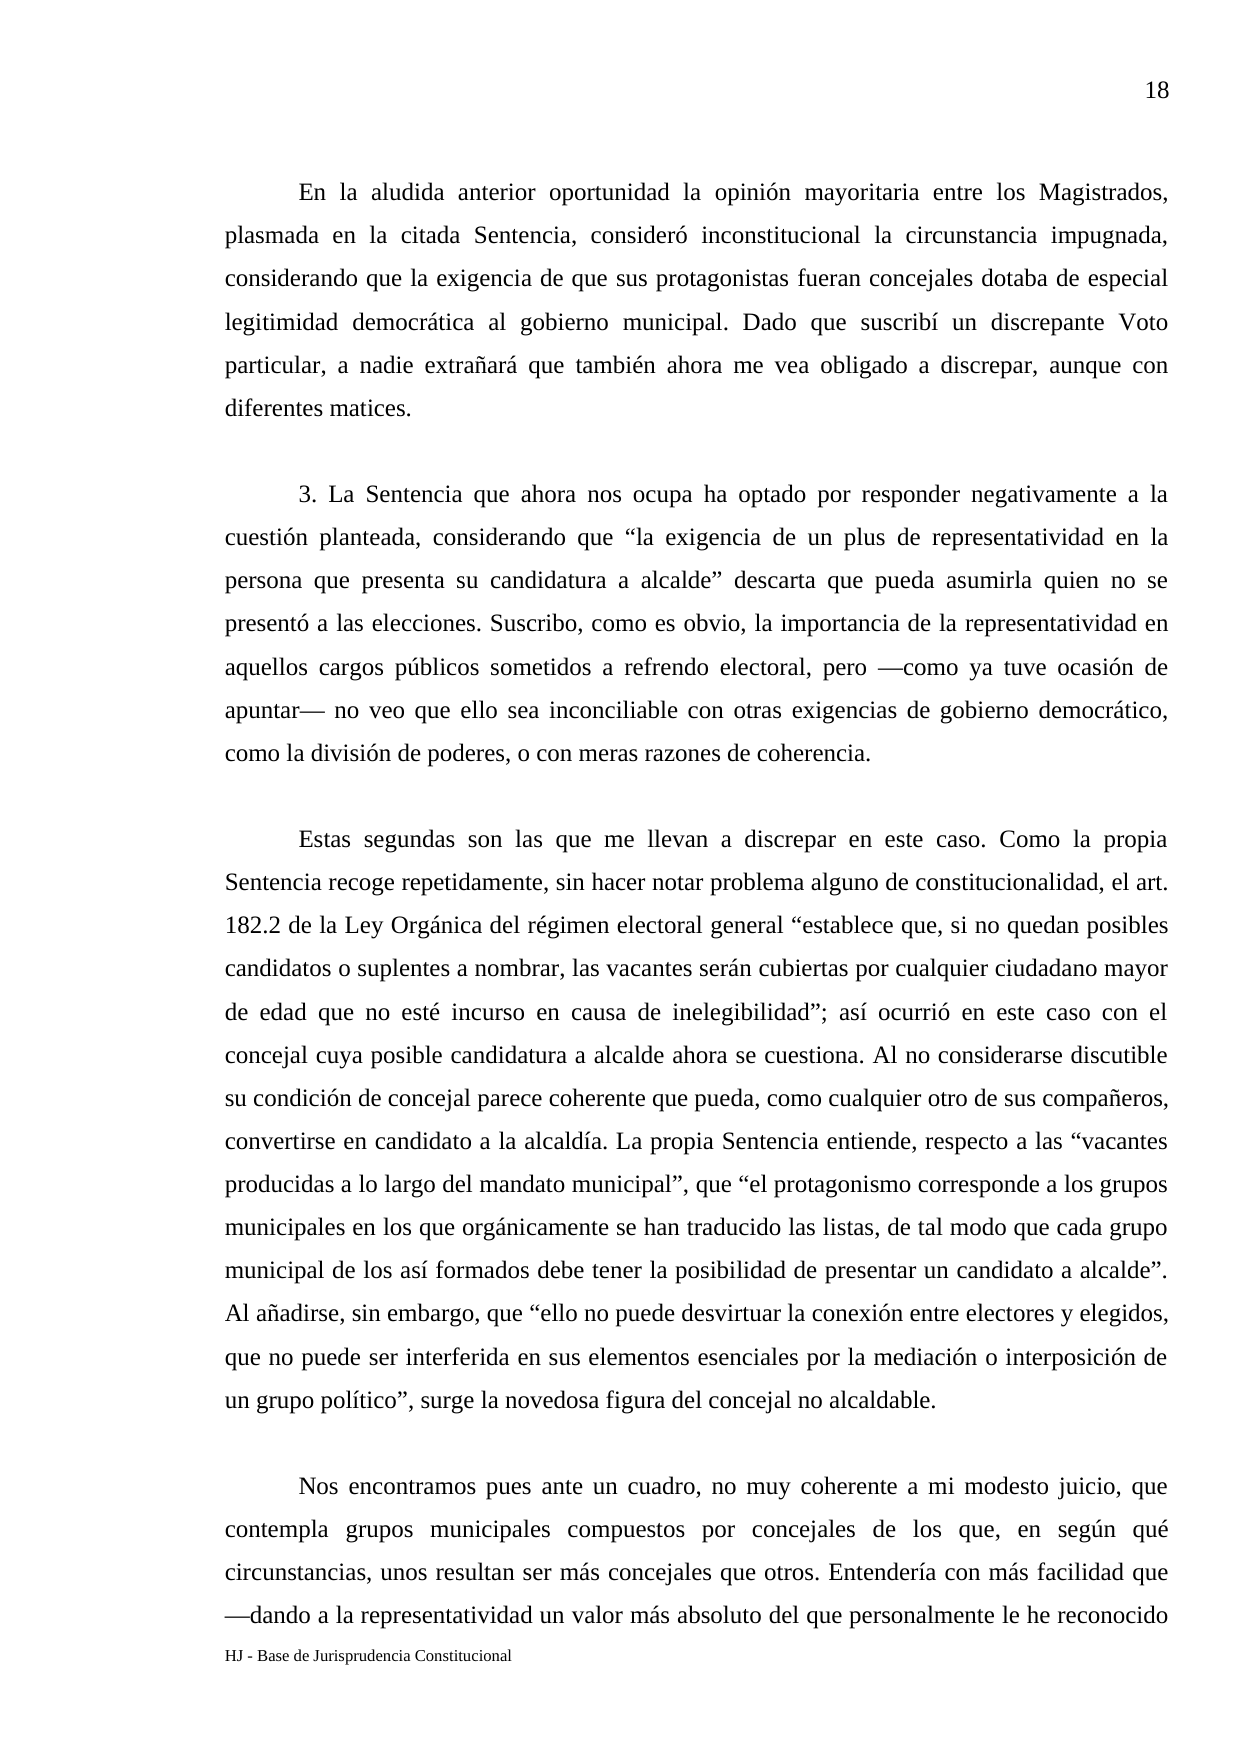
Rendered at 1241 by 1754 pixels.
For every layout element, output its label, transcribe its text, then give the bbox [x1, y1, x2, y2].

text Estas segundas son las que me llevan a discrepar en este caso. Como la propia Sentencia recoge repetidamente, sin hacer notar problema alguno de constitucionalidad, el art. 182.2 de la Ley Orgánica del régimen electoral general “establece que, si no quedan posibles candidatos o suplentes a nombrar, las vacantes serán cubiertas por cualquier ciudadano mayor de edad que no esté incurso en causa de inelegibilidad”; así ocurrió en este caso con el concejal cuya posible candidatura a alcalde ahora se cuestiona. Al no considerarse discutible su condición de concejal parece coherente que pueda, como cualquier otro de sus compañeros, convertirse en candidato a la alcaldía. La propia Sentencia entiende, respecto a las “vacantes producidas a lo largo del mandato municipal”, que “el protagonismo corresponde a los grupos municipales en los que orgánicamente se han traducido las listas, de tal modo que cada grupo municipal de los así formados debe tener la posibilidad de presentar un candidato a alcalde”. Al añadirse, sin embargo, que “ello no puede desvirtuar la conexión entre electores y elegidos, que no puede ser interferida en sus elementos esenciales por la mediación o interposición de un grupo político”, surge la novedosa figura del concejal no alcaldable. [224, 824, 1169, 1413]
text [224, 1471, 1169, 1629]
text En la aludida anterior oportunidad la opinión mayoritaria entre los Magistrados, plasmada en la citada Sentencia, consideró inconstitucional la circunstancia impugnada, considerando que la exigencia de que sus protagonistas fueran concejales dotaba de especial legitimidad democrática al gobierno municipal. Dado que suscribí un discrepante Voto particular, a nadie extrañará que también ahora me vea obligado a discrepar, aunque con diferentes matices. [224, 177, 1169, 422]
text 3. La Sentencia que ahora nos ocupa ha optado por responder negativamente a la cuestión planteada, considerando que “la exigencia de un plus de representatividad en la persona que presenta su candidatura a alcalde” descarta que pueda asumirla quien no se presentó a las elecciones. Suscribo, como es obvio, la importancia de la representatividad en aquellos cargos públicos sometidos a refrendo electoral, pero —como ya tuve ocasión de apuntar— no veo que ello sea inconciliable con otras exigencias de gobierno democrático, como la división de poderes, o con meras razones de coherencia. [224, 479, 1169, 767]
